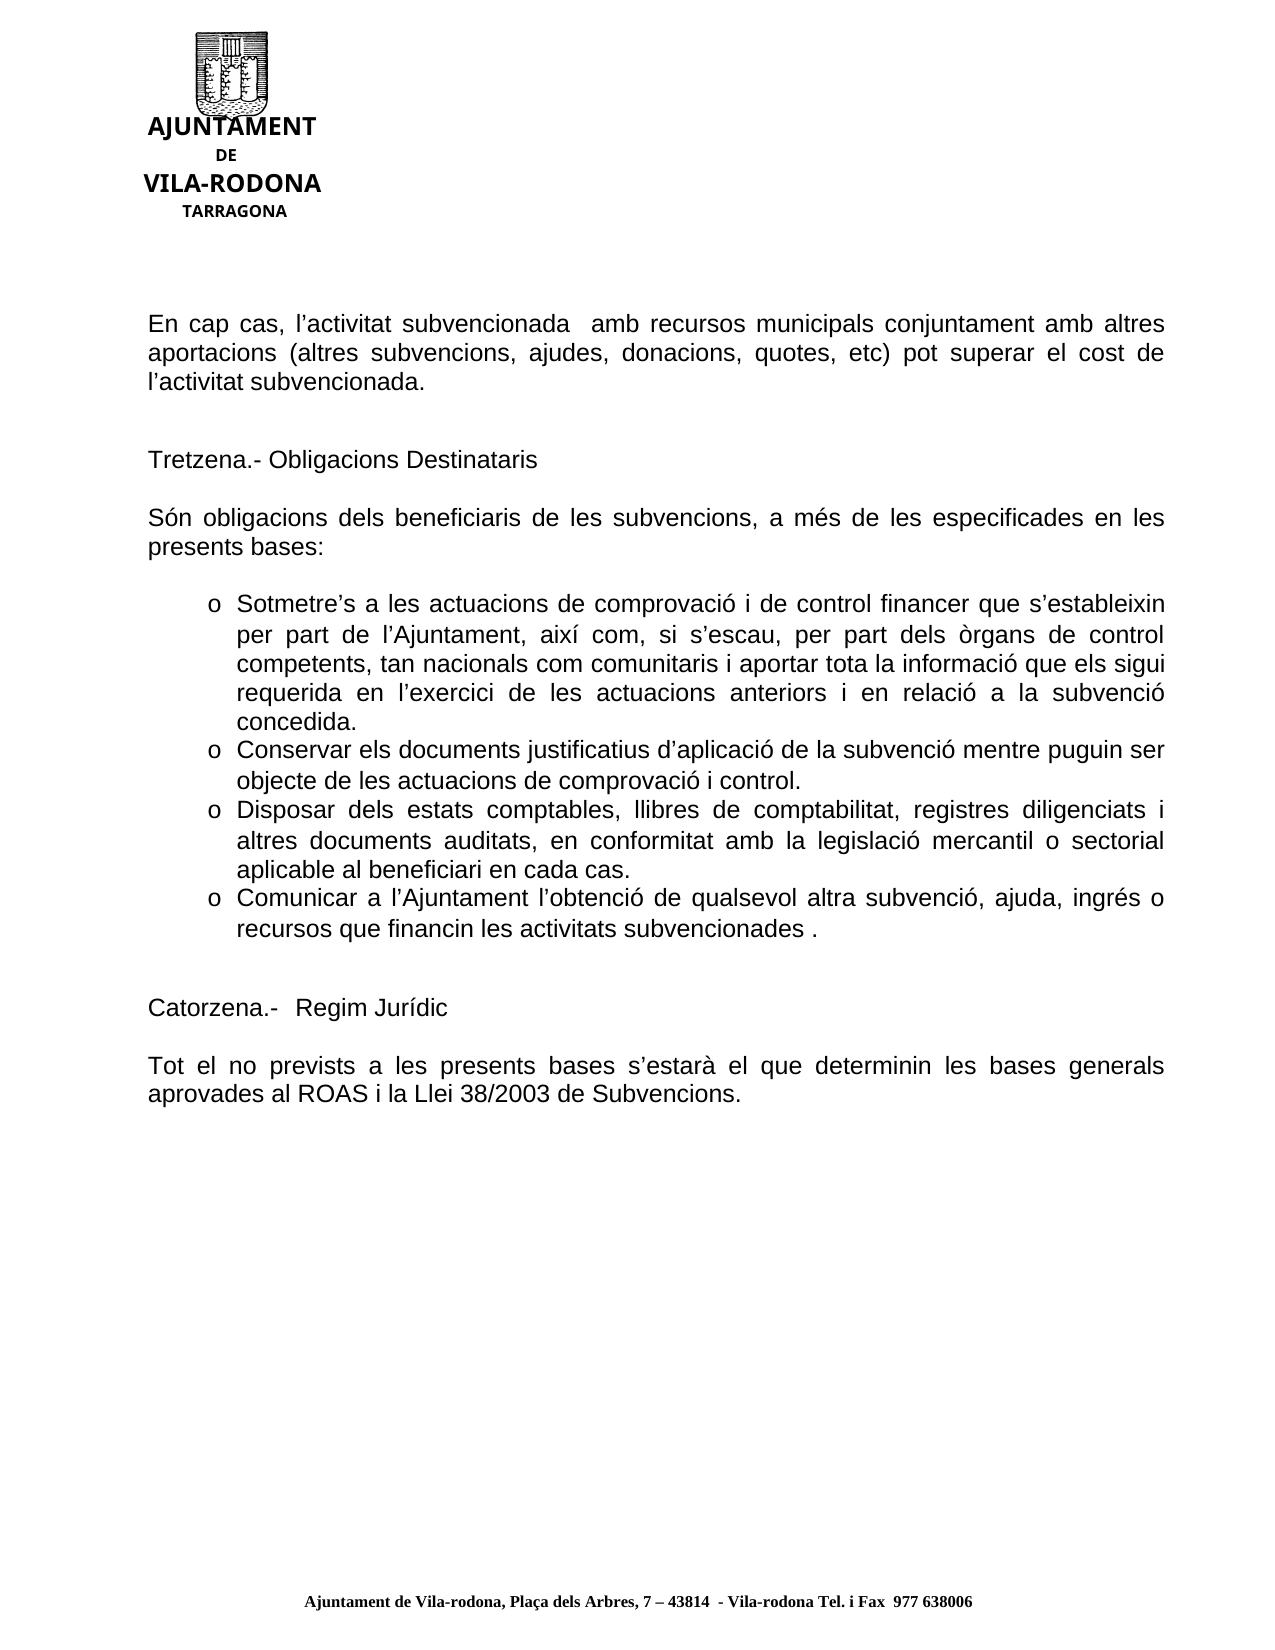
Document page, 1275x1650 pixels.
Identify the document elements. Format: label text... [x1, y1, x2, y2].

text Tretzena.- Obligacions Destinataris [148, 445, 1069, 474]
list Comunicar a l’Ajuntament l’obtenció de qualsevol altra subvenció, ajuda, ingrés o recursos que financin les activitats subvencionades . [207, 883, 1167, 943]
text Tot el no prevists a les presents bases s’estarà el que determinin les bases generals aprovades al ROAS i la Llei 38/2003 de Subvencions. [148, 1051, 1167, 1108]
list Conservar els documents justificatius d’aplicació de la subvenció mentre puguin ser objecte de les actuacions de comprovació i control. [207, 735, 1167, 795]
text Catorzena.- Regim Jurídic [148, 993, 1069, 1021]
text En cap cas, l’activitat subvencionada amb recursos municipals conjuntament amb altres aportacions (altres subvencions, ajudes, donacions, quotes, etc) pot superar el cost de l’activitat subvencionada. [148, 309, 1167, 396]
list Disposar dels estats comptables, llibres de comptabilitat, registres diligenciats i altres documents auditats, en conformitat amb la legislació mercantil o sectorial aplicable al beneficiari en cada cas. [207, 795, 1167, 883]
list Sotmetre’s a les actuacions de comprovació i de control financer que s’estableixin per part de l’Ajuntament, així com, si s’escau, per part dels òrgans de control competents, tan nacionals com comunitaris i aportar tota la informació que els sigui requerida en l’exercici de les actuacions anteriors i en relació a la subvenció concedida. [207, 589, 1167, 735]
text Són obligacions dels beneficiaris de les subvencions, a més de les especificades en les presents bases: [148, 503, 1167, 561]
picture [194, 31, 269, 122]
